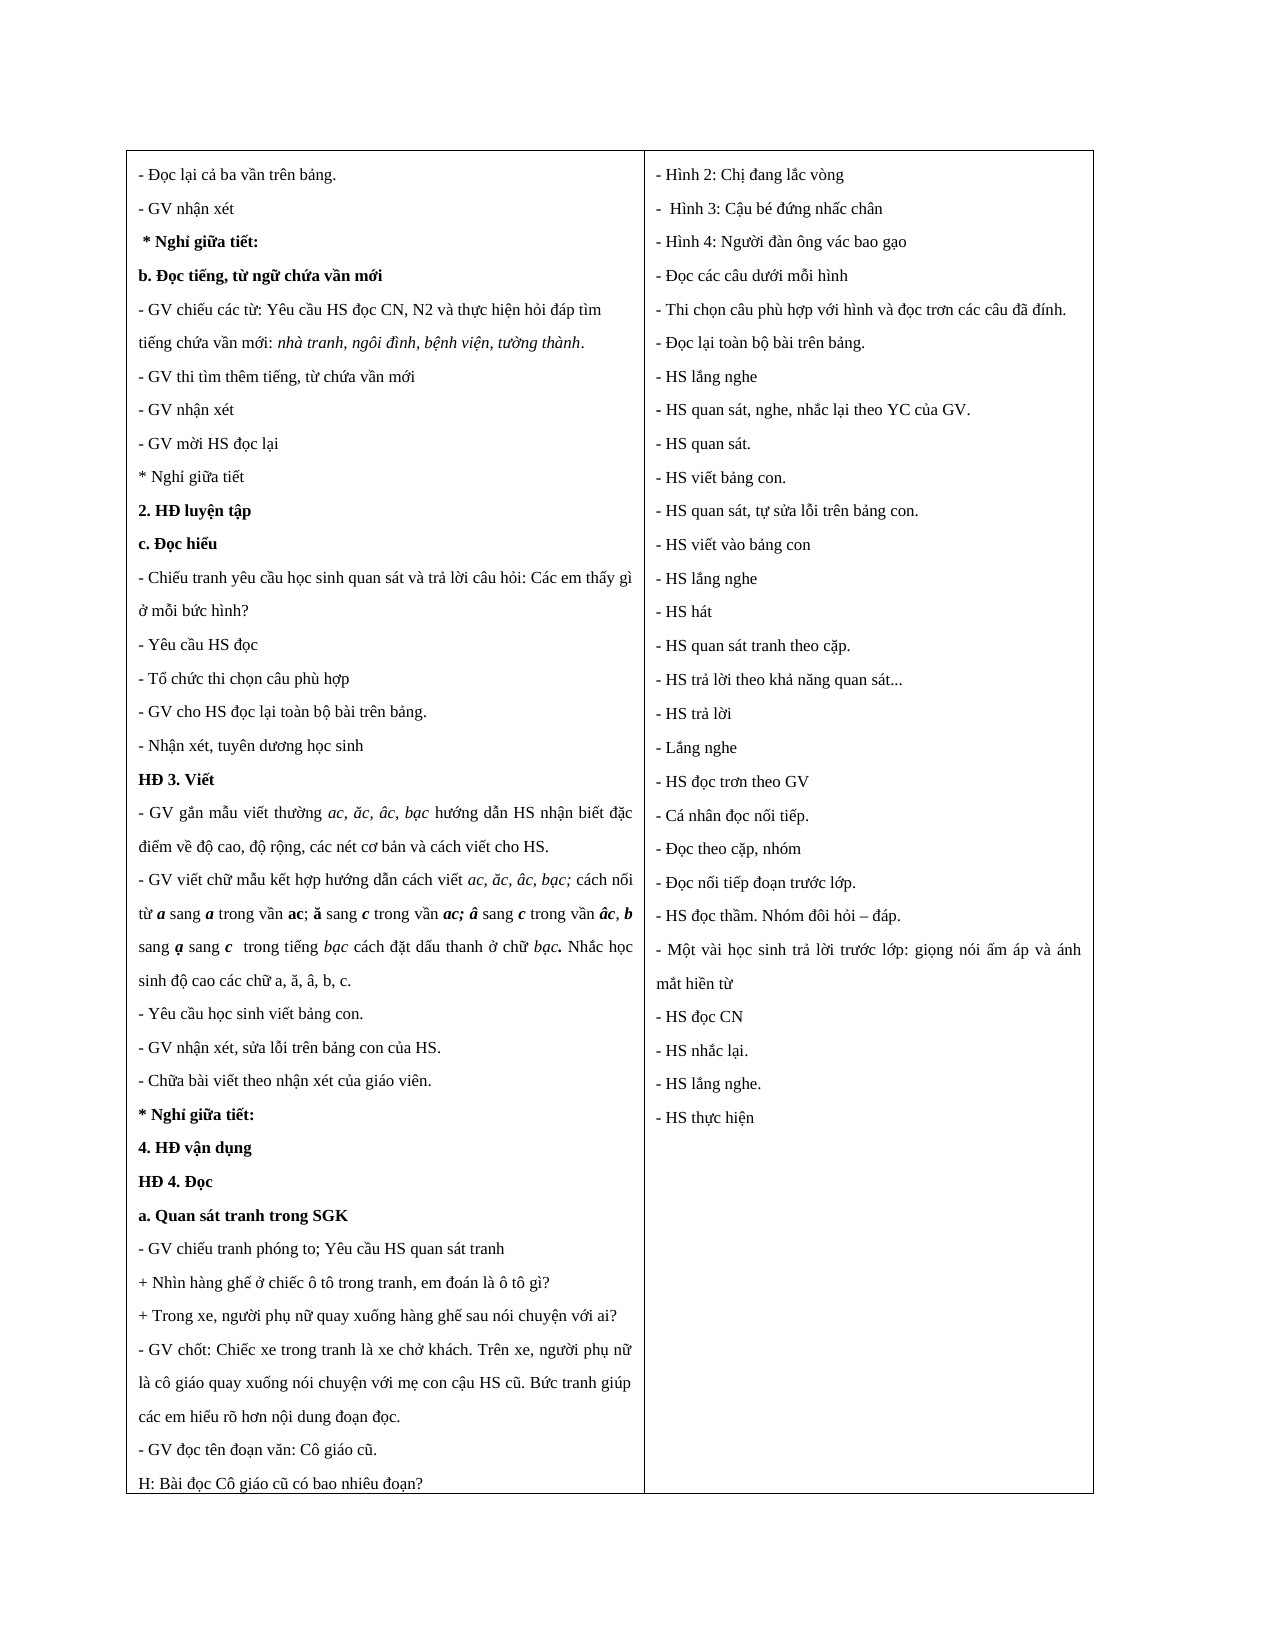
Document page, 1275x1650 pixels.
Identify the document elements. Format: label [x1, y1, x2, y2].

table_cell [645, 151, 1093, 1493]
table_cell [127, 151, 644, 1493]
